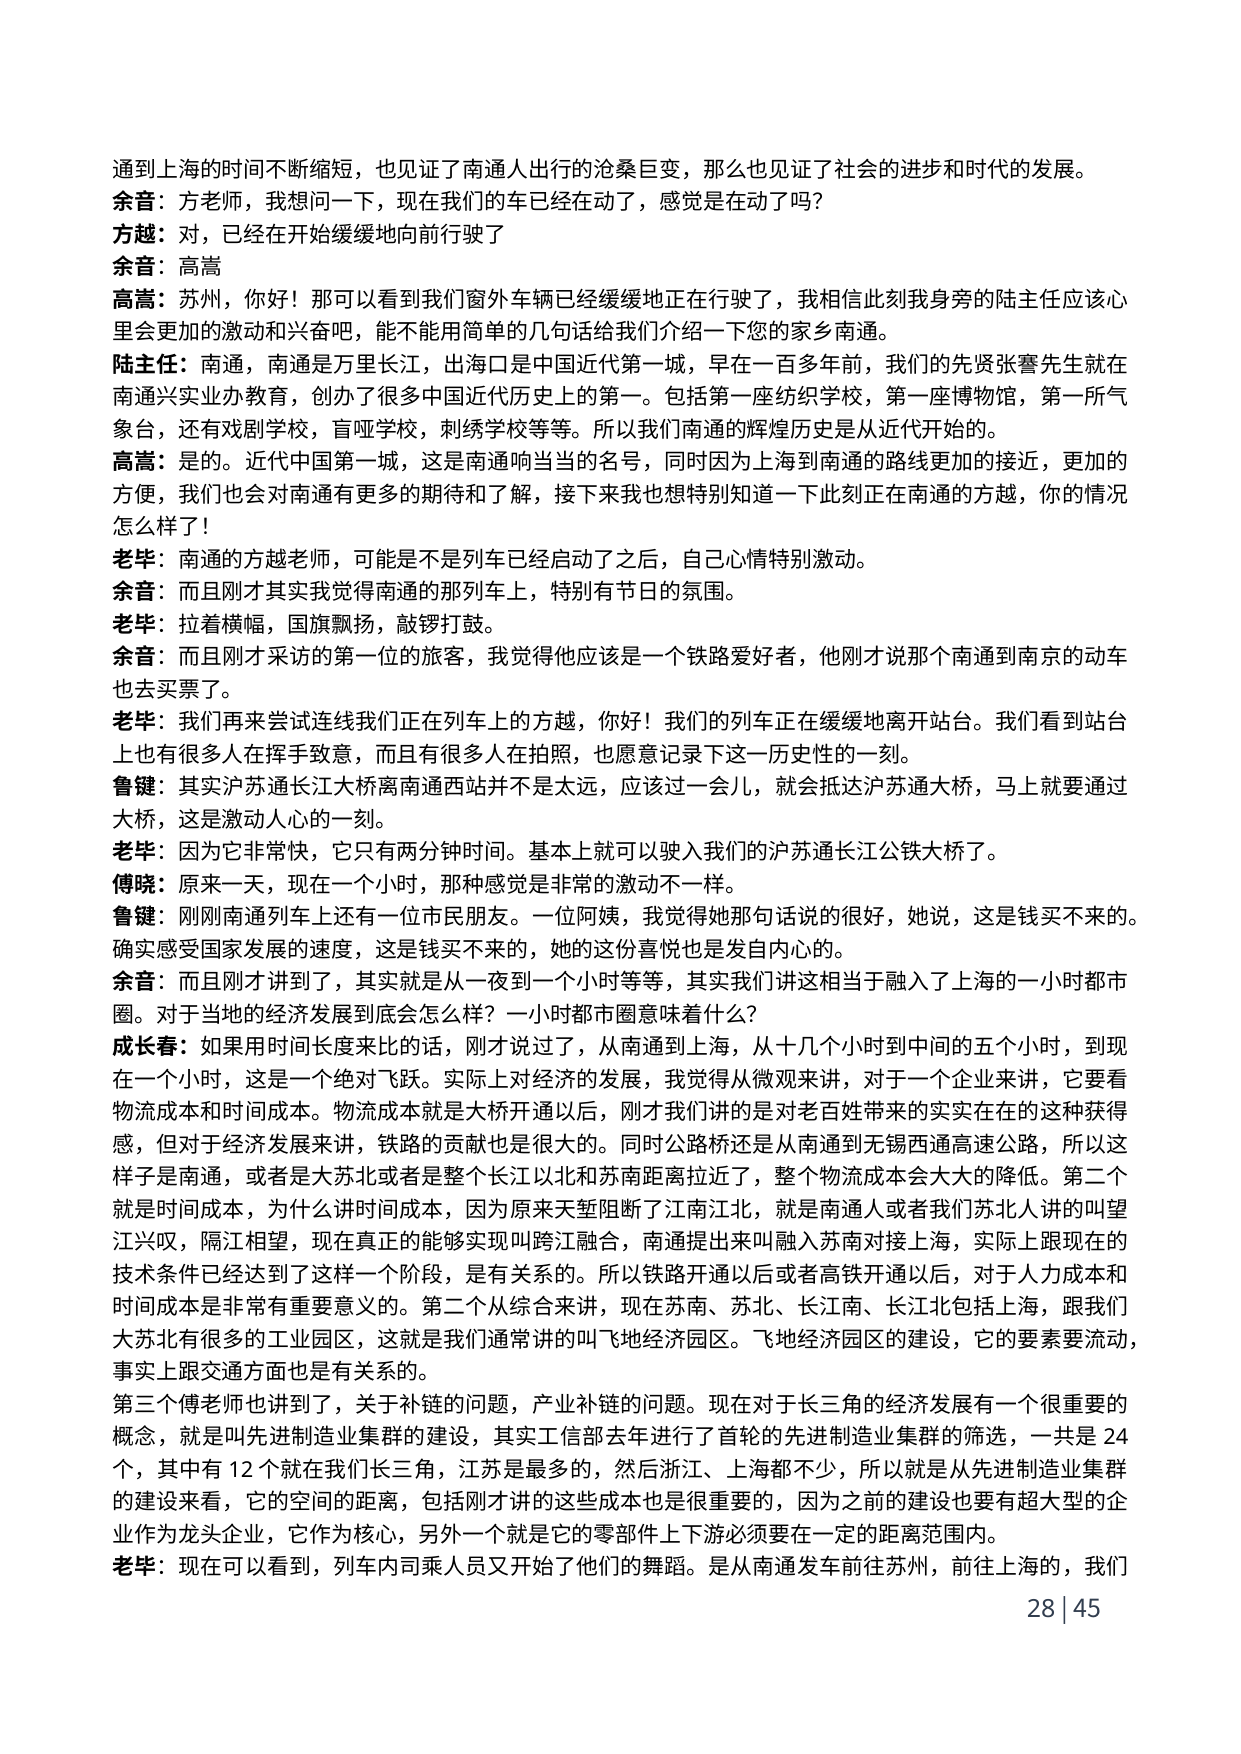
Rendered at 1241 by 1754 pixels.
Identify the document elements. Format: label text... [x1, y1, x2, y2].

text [112, 151, 1128, 184]
text 方越：对，已经在开始缓缓地向前行驶了 [112, 216, 1128, 249]
text 余音：而且刚才讲到了，其实就是从一夜到一个小时等等，其实我们讲这相当于融入了上海的一小时都市圈。对于当地的经济发展到底会怎么样？一小时都市圈意味着什么？ [112, 964, 1128, 1029]
text 高嵩：是的。近代中国第一城，这是南通响当当的名号，同时因为上海到南通的路线更加的接近，更加的方便，我们也会对南通有更多的期待和了解，接下来我也想特别知道一下此刻正在南通的方越，你的情况怎么样了！ [112, 444, 1128, 541]
text 余音：高嵩 [112, 249, 1128, 281]
text 老毕：南通的方越老师，可能是不是列车已经启动了之后，自己心情特别激动。 [112, 541, 1128, 574]
text 老毕：拉着横幅，国旗飘扬，敲锣打鼓。 [112, 606, 1128, 639]
text 高嵩：苏州，你好！那可以看到我们窗外车辆已经缓缓地正在行驶了，我相信此刻我身旁的陆主任应该心里会更加的激动和兴奋吧，能不能用简单的几句话给我们介绍一下您的家乡南通。 [112, 281, 1128, 346]
text 鲁键：刚刚南通列车上还有一位市民朋友。一位阿姨，我觉得她那句话说的很好，她说，这是钱买不来的。确实感受国家发展的速度，这是钱买不来的，她的这份喜悦也是发自内心的。 [112, 899, 1128, 964]
text 陆主任：南通，南通是万里长江，出海口是中国近代第一城，早在一百多年前，我们的先贤张謇先生就在南通兴实业办教育，创办了很多中国近代历史上的第一。包括第一座纺织学校，第一座博物馆，第一所气象台，还有戏剧学校，盲哑学校，刺绣学校等等。所以我们南通的辉煌历史是从近代开始的。 [112, 346, 1128, 444]
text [112, 1549, 1128, 1581]
text 傅晓：原来一天，现在一个小时，那种感觉是非常的激动不一样。 [112, 866, 1128, 899]
text 余音：而且刚才其实我觉得南通的那列车上，特别有节日的氛围。 [112, 574, 1128, 606]
text 余音：方老师，我想问一下，现在我们的车已经在动了，感觉是在动了吗？ [112, 184, 1128, 216]
text 鲁键：其实沪苏通长江大桥离南通西站并不是太远，应该过一会儿，就会抵达沪苏通大桥，马上就要通过大桥，这是激动人心的一刻。 [112, 769, 1128, 834]
text 老毕：我们再来尝试连线我们正在列车上的方越，你好！我们的列车正在缓缓地离开站台。我们看到站台上也有很多人在挥手致意，而且有很多人在拍照，也愿意记录下这一历史性的一刻。 [112, 704, 1128, 769]
text 第三个傅老师也讲到了，关于补链的问题，产业补链的问题。现在对于长三角的经济发展有一个很重要的概念，就是叫先进制造业集群的建设，其实工信部去年进行了首轮的先进制造业集群的筛选，一共是24个，其中有12个就在我们长三角，江苏是最多的，然后浙江、上海都不少，所以就是从先进制造业集群的建设来看，它的空间的距离，包括刚才讲的这些成本也是很重要的，因为之前的建设也要有超大型的企业作为龙头企业，它作为核心，另外一个就是它的零部件上下游必须要在一定的距离范围内。 [112, 1386, 1128, 1549]
text 余音：而且刚才采访的第一位的旅客，我觉得他应该是一个铁路爱好者，他刚才说那个南通到南京的动车也去买票了。 [112, 639, 1128, 704]
text 老毕：因为它非常快，它只有两分钟时间。基本上就可以驶入我们的沪苏通长江公铁大桥了。 [112, 834, 1128, 866]
text 成长春：如果用时间长度来比的话，刚才说过了，从南通到上海，从十几个小时到中间的五个小时，到现在一个小时，这是一个绝对飞跃。实际上对经济的发展，我觉得从微观来讲，对于一个企业来讲，它要看物流成本和时间成本。物流成本就是大桥开通以后，刚才我们讲的是对老百姓带来的实实在在的这种获得感，但对于经济发展来讲，铁路的贡献也是很大的。同时公路桥还是从南通到无锡西通高速公路，所以这样子是南通，或者是大苏北或者是整个长江以北和苏南距离拉近了，整个物流成本会大大的降低。第二个就是时间成本，为什么讲时间成本，因为原来天堑阻断了江南江北，就是南通人或者我们苏北人讲的叫望江兴叹，隔江相望，现在真正的能够实现叫跨江融合，南通提出来叫融入苏南对接上海，实际上跟现在的技术条件已经达到了这样一个阶段，是有关系的。所以铁路开通以后或者高铁开通以后，对于人力成本和时间成本是非常有重要意义的。第二个从综合来讲，现在苏南、苏北、长江南、长江北包括上海，跟我们大苏北有很多的工业园区，这就是我们通常讲的叫飞地经济园区。飞地经济园区的建设，它的要素要流动，事实上跟交通方面也是有关系的。 [112, 1029, 1128, 1386]
